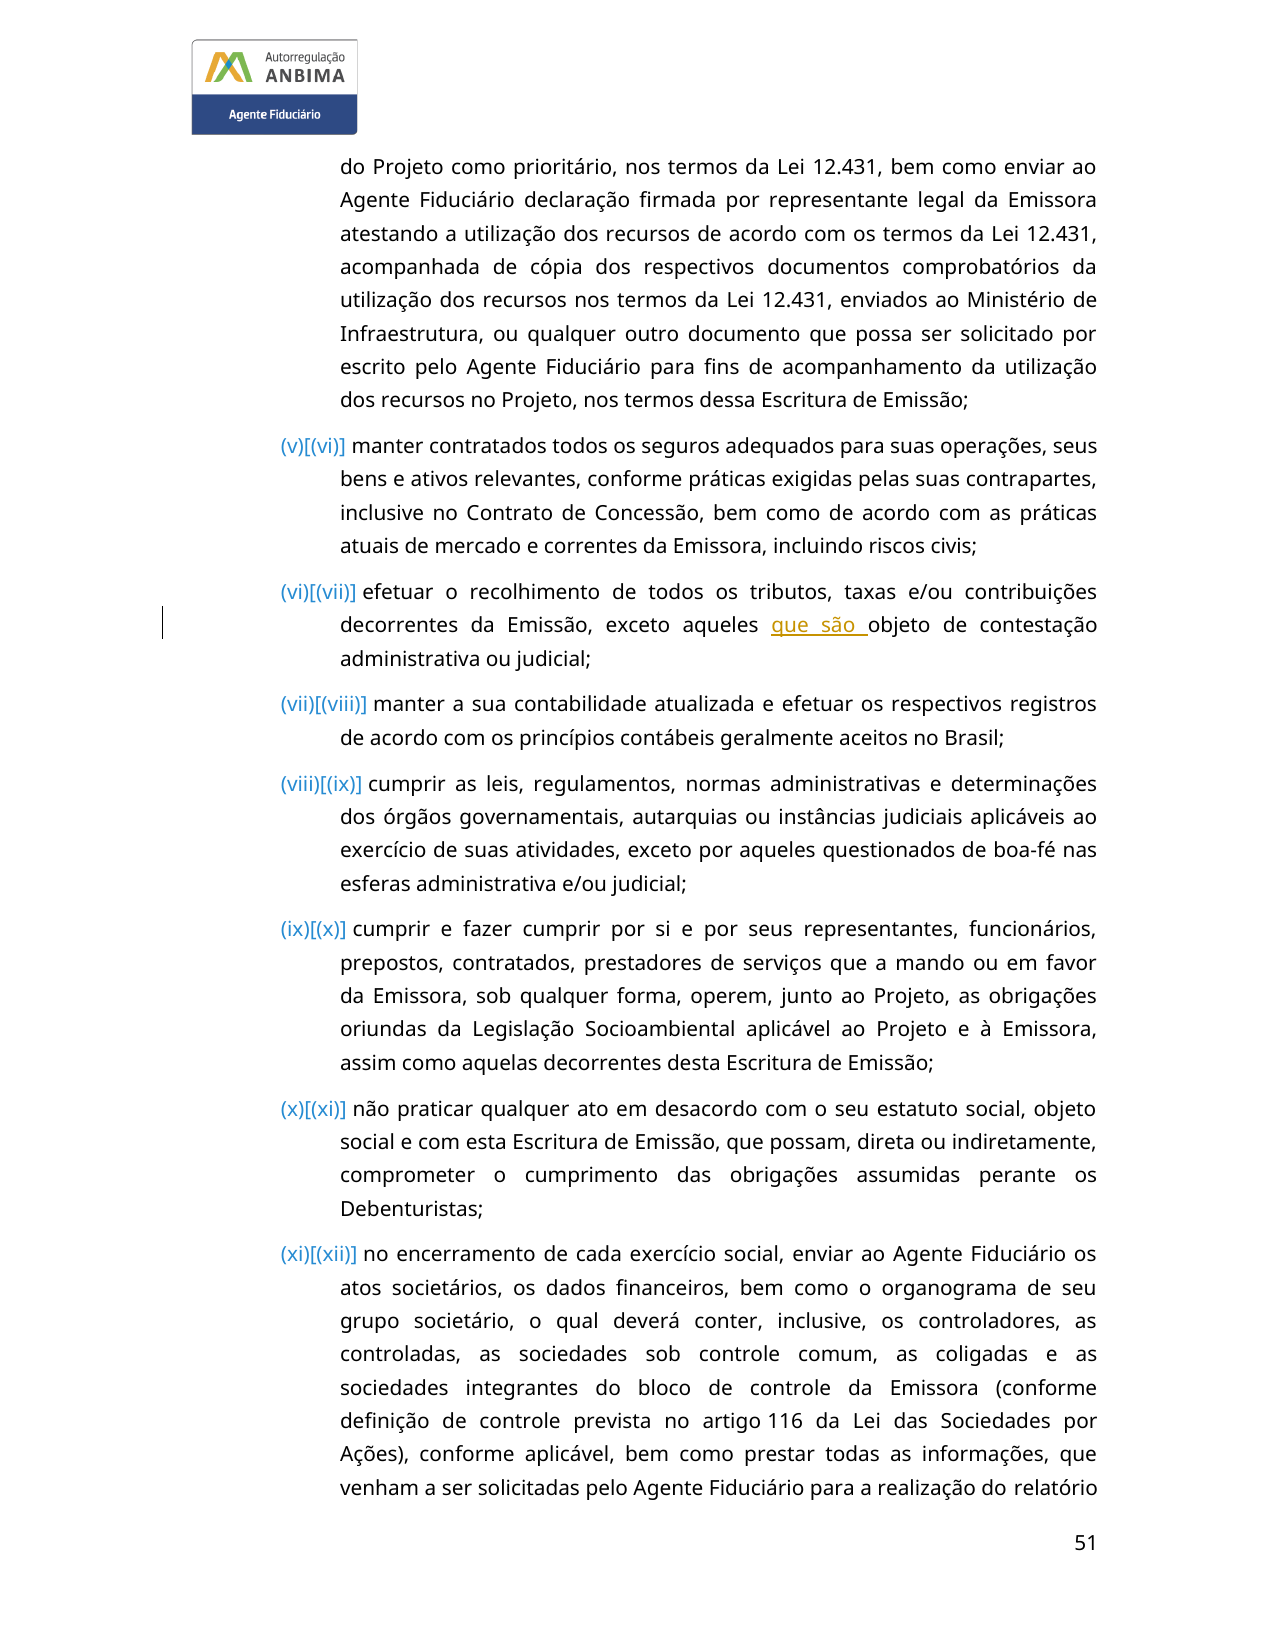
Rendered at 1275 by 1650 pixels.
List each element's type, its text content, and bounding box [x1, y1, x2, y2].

text cumprir e fazer cumprir por si e por seus representantes, funcionários, prepostos, contratados, prestadores de serviços que a mando ou em favor da Emissora, sob qualquer forma, operem, junto ao Projeto, as obrigações oriundas da Legislação Socioambiental aplicável ao Projeto e à Emissora, assim como aquelas decorrentes desta Escritura de Emissão; [281, 910, 1098, 1077]
text manter contratados todos os seguros adequados para suas operações, seus bens e ativos relevantes, conforme práticas exigidas pelas suas contrapartes, inclusive no Contrato de Concessão, bem como de acordo com as práticas atuais de mercado e correntes da Emissora, incluindo riscos civis; [281, 427, 1098, 560]
text manter a sua contabilidade atualizada e efetuar os respectivos registros de acordo com os princípios contábeis geralmente aceitos no Brasil; [281, 685, 1098, 752]
text efetuar o recolhimento de todos os tributos, taxas e/ou contribuições decorrentes da Emissão, exceto aqueles objeto de contestação administrativa ou judicial; [281, 573, 1098, 673]
text não praticar qualquer ato em desacordo com o seu estatuto social, objeto social e com esta Escritura de Emissão, que possam, direta ou indiretamente, comprometer o cumprimento das obrigações assumidas perante os Debenturistas; [281, 1089, 1098, 1223]
picture [191, 39, 358, 135]
text cumprir as leis, regulamentos, normas administrativas e determinações dos órgãos governamentais, autarquias ou instâncias judiciais aplicáveis ao exercício de suas atividades, exceto por aqueles questionados de boa-fé nas esferas administrativa e/ou judicial; [281, 764, 1098, 898]
